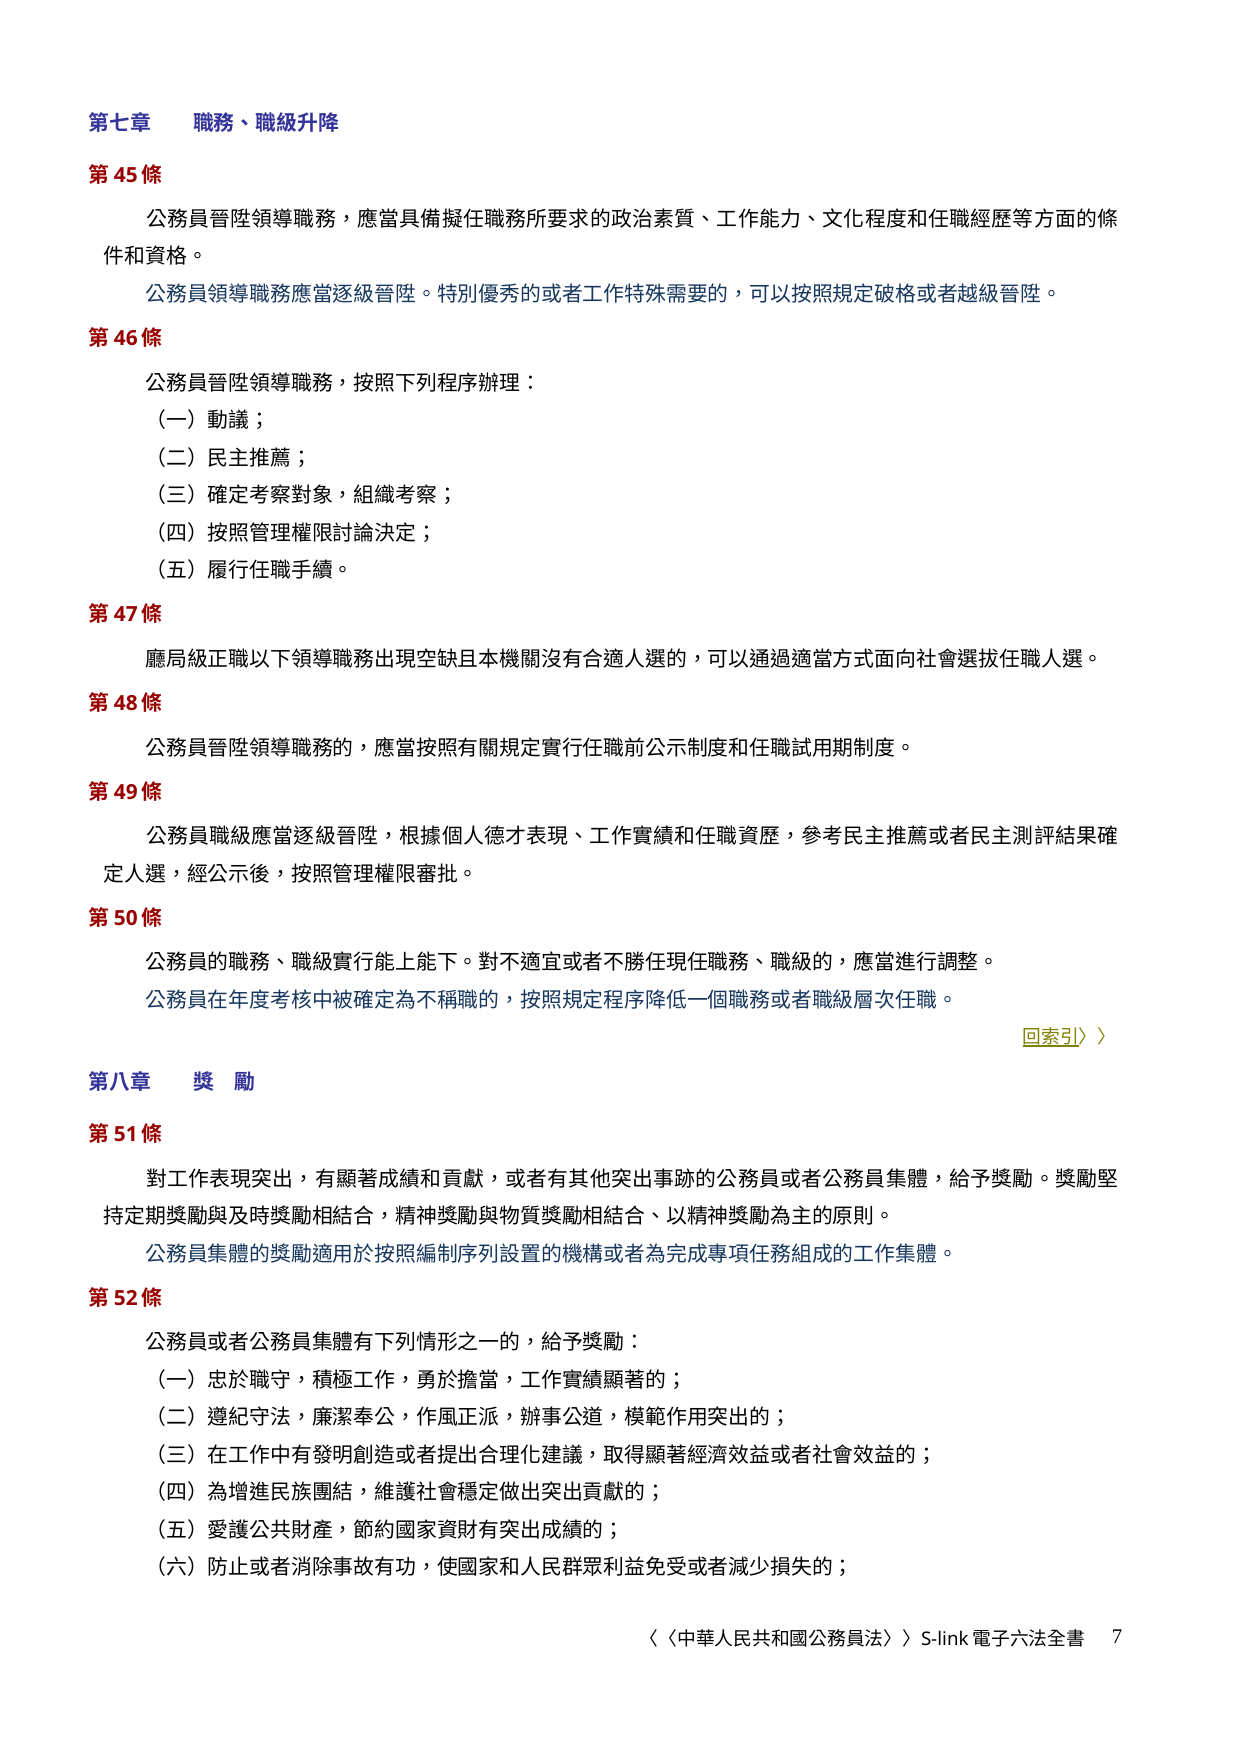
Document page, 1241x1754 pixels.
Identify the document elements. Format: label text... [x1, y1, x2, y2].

text （四）為增進民族團結，維護社會穩定做出突出貢獻的； [103, 1472, 1122, 1509]
subtitle 第48條 [89, 686, 1122, 717]
text 公務員晉陞領導職務，按照下列程序辦理： [103, 362, 1122, 400]
text （五）愛護公共財產，節約國家資財有突出成績的； [103, 1509, 1122, 1547]
text 公務員的職務、職級實行能上能下。對不適宜或者不勝任現任職務、職級的，應當進行調整。 [103, 942, 1122, 979]
text 公務員職級應當逐級晉陞，根據個人德才表現、工作實績和任職資歷，參考民主推薦或者民主測評結果確定人選，經公示後，按照管理權限審批。 [103, 816, 1122, 891]
text 公務員或者公務員集體有下列情形之一的，給予獎勵： [103, 1322, 1122, 1359]
text 對工作表現突出，有顯著成績和貢獻，或者有其他突出事跡的公務員或者公務員集體，給予獎勵。獎勵堅持定期獎勵與及時獎勵相結合，精神獎勵與物質獎勵相結合、以精神獎勵為主的原則。 [103, 1158, 1122, 1233]
subtitle 第七章 職務、職級升降 [89, 106, 1122, 136]
text 公務員晉陞領導職務，應當具備擬任職務所要求的政治素質、工作能力、文化程度和任職經歷等方面的條件和資格。 [103, 199, 1122, 274]
text （六）防止或者消除事故有功，使國家和人民群眾利益免受或者減少損失的； [103, 1547, 1122, 1584]
subtitle 第51條 [89, 1117, 1122, 1148]
text （五）履行任職手續。 [103, 550, 1122, 587]
text 公務員在年度考核中被確定為不稱職的，按照規定程序降低一個職務或者職級層次任職。 [103, 979, 1122, 1017]
text 廳局級正職以下領導職務出現空缺且本機關沒有合適人選的，可以通過適當方式面向社會選拔任職人選。 [103, 638, 1122, 676]
subtitle 第45條 [89, 158, 1122, 188]
subtitle 第46條 [89, 322, 1122, 352]
text 公務員領導職務應當逐級晉陞。特別優秀的或者工作特殊需要的，可以按照規定破格或者越級晉陞。 [103, 274, 1122, 311]
text 回索引〉〉 [103, 1017, 1122, 1054]
text 公務員集體的獎勵適用於按照編制序列設置的機構或者為完成專項任務組成的工作集體。 [103, 1233, 1122, 1271]
subtitle 第52條 [89, 1281, 1122, 1311]
subtitle 第八章 獎 勵 [89, 1066, 1122, 1096]
subtitle 第49條 [89, 775, 1122, 805]
text （二）遵紀守法，廉潔奉公，作風正派，辦事公道，模範作用突出的； [103, 1397, 1122, 1434]
text （一）動議； [103, 400, 1122, 437]
text （三）在工作中有發明創造或者提出合理化建議，取得顯著經濟效益或者社會效益的； [103, 1434, 1122, 1472]
text （一）忠於職守，積極工作，勇於擔當，工作實績顯著的； [103, 1359, 1122, 1397]
text 公務員晉陞領導職務的，應當按照有關規定實行任職前公示制度和任職試用期制度。 [103, 727, 1122, 764]
subtitle 第50條 [89, 901, 1122, 931]
text （二）民主推薦； [103, 437, 1122, 475]
text （三）確定考察對象，組織考察； [103, 475, 1122, 512]
subtitle 第47條 [89, 598, 1122, 628]
text （四）按照管理權限討論決定； [103, 512, 1122, 550]
